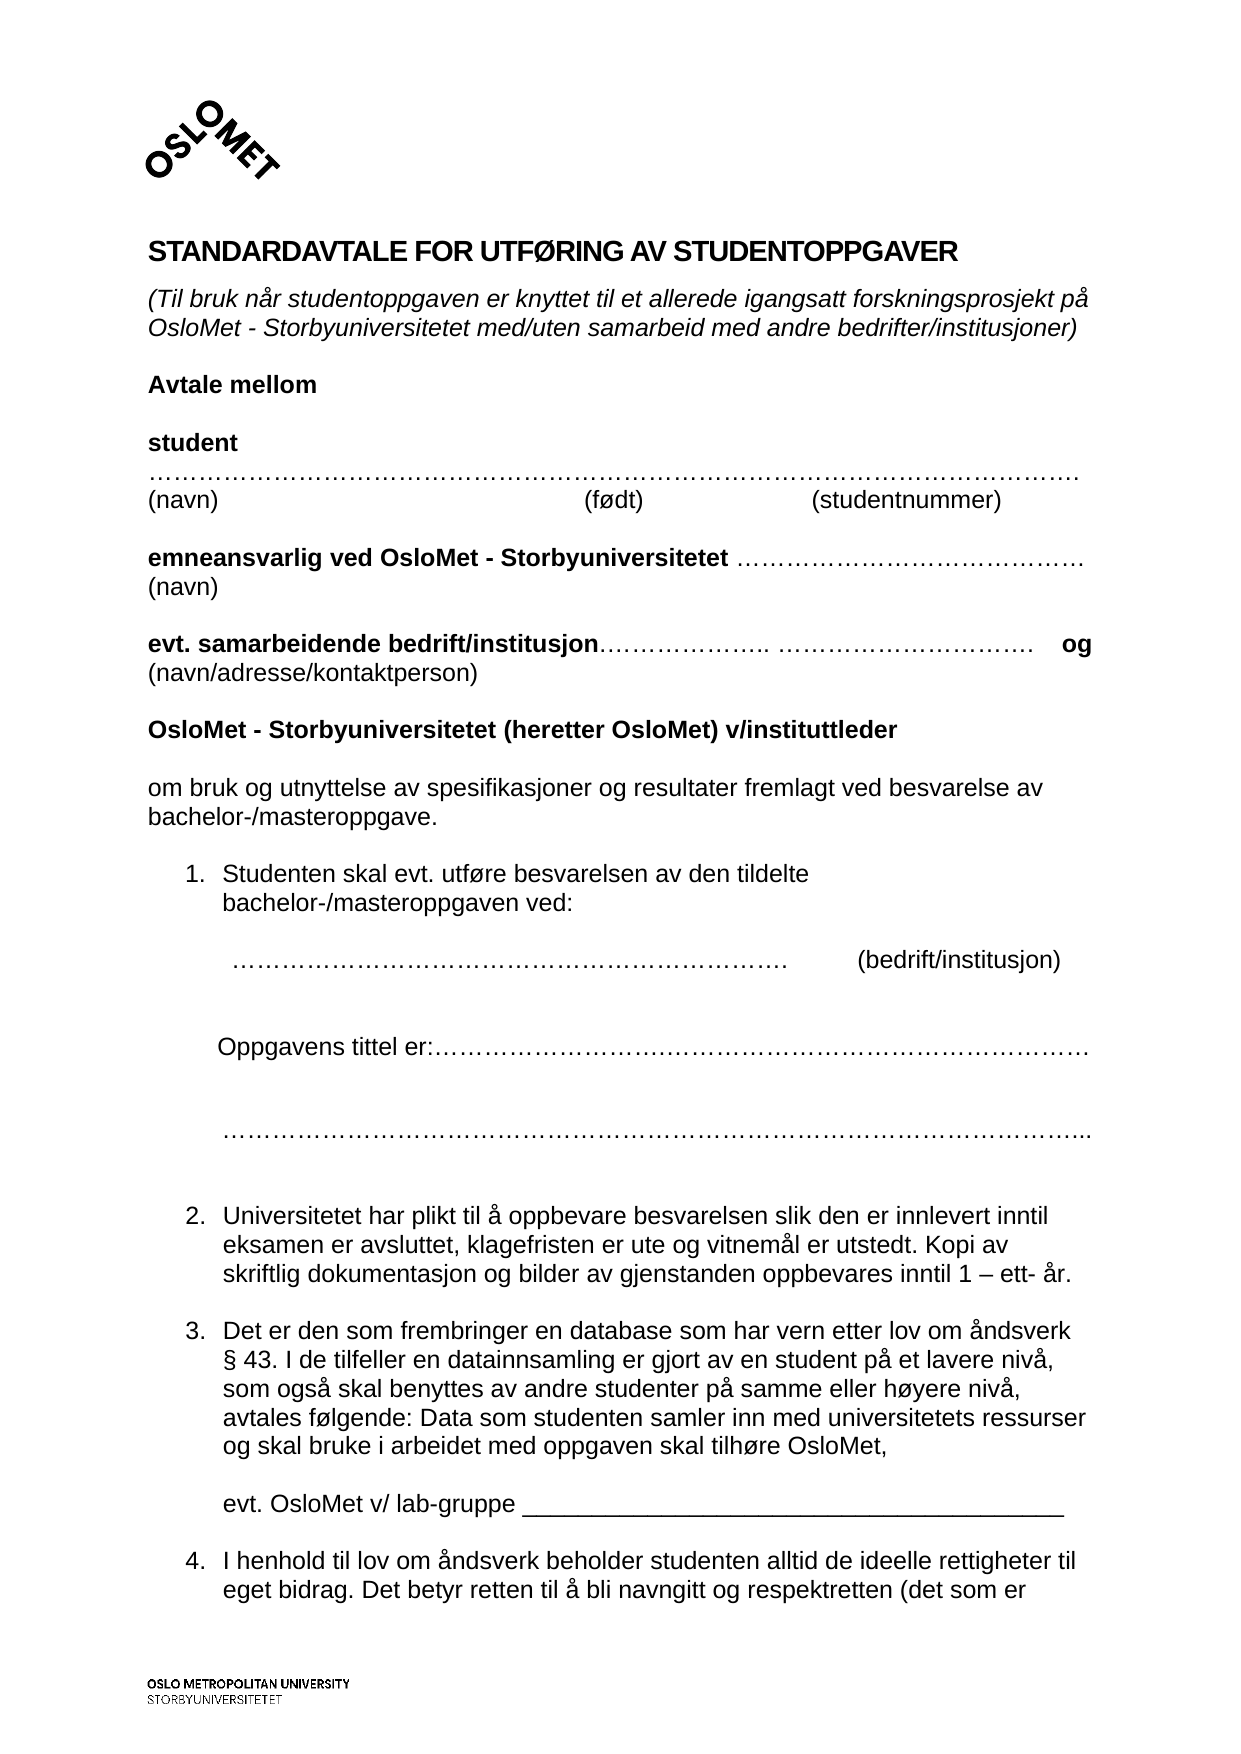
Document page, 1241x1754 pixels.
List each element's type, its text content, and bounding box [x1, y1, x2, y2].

list Studenten skal evt. utføre besvarelsen av den tildelte bachelor-/masteroppgaven ved: [185, 859, 1093, 917]
picture [118, 73, 308, 205]
text OsloMet - Storbyuniversitetet (heretter OsloMet) v/instituttleder [148, 715, 1093, 744]
title STANDARDAVTALE FOR UTFØRING AV STUDENTOPPGAVER [148, 234, 1093, 267]
text emneansvarlig ved OsloMet - Storbyuniversitetet …………………………………… [148, 543, 1093, 572]
list Universitetet har plikt til å oppbevare besvarelsen slik den er innlevert inntil eksamen er avsluttet, klagefristen er ute og vitnemål er utstedt. Kopi av skriftlig dokumentasjon og bilder av gjenstanden oppbevares inntil 1 – ett- år. [185, 1201, 1093, 1288]
text student …………………………………………………………………………………………………. [148, 428, 1093, 485]
text Avtale mellom [148, 370, 1093, 399]
list Det er den som frembringer en database som har vern etter lov om åndsverk § 43. I de tilfeller en datainnsamling er gjort av en student på et lavere nivå, som også skal benyttes av andre studenter på samme eller høyere nivå, avtales følgende: Data som studenten samler inn med universitetets ressurser og skal bruke i arbeidet med oppgaven skal tilhøre OsloMet, [185, 1316, 1093, 1460]
text …………………………………………………………………………………………... [221, 1086, 1093, 1144]
text (Til bruk når studentoppgaven er knyttet til et allerede igangsatt forskningsprosjekt på OsloMet - Storbyuniversitetet med/uten samarbeid med andre bedrifter/institusjoner) [148, 284, 1093, 342]
text evt. OsloMet v/ lab-gruppe _______________________________________ [223, 1489, 1093, 1518]
text …………………………………………………………. (bedrift/institusjon) [148, 945, 1093, 974]
text om bruk og utnyttelse av spesifikasjoner og resultater fremlagt ved besvarelse av bachelor-/masteroppgave. [148, 773, 1093, 830]
text (navn) [148, 572, 1093, 600]
text (navn/adresse/kontaktperson) [148, 658, 1093, 687]
text Oppgavens tittel er:……………………….…………………………………………… [148, 1032, 1093, 1060]
text (navn) (født) (studentnummer) [148, 485, 1093, 514]
text evt. samarbeidende bedrift/institusjon.……………….. …………………………. og [148, 629, 1093, 658]
picture [147, 1679, 349, 1704]
